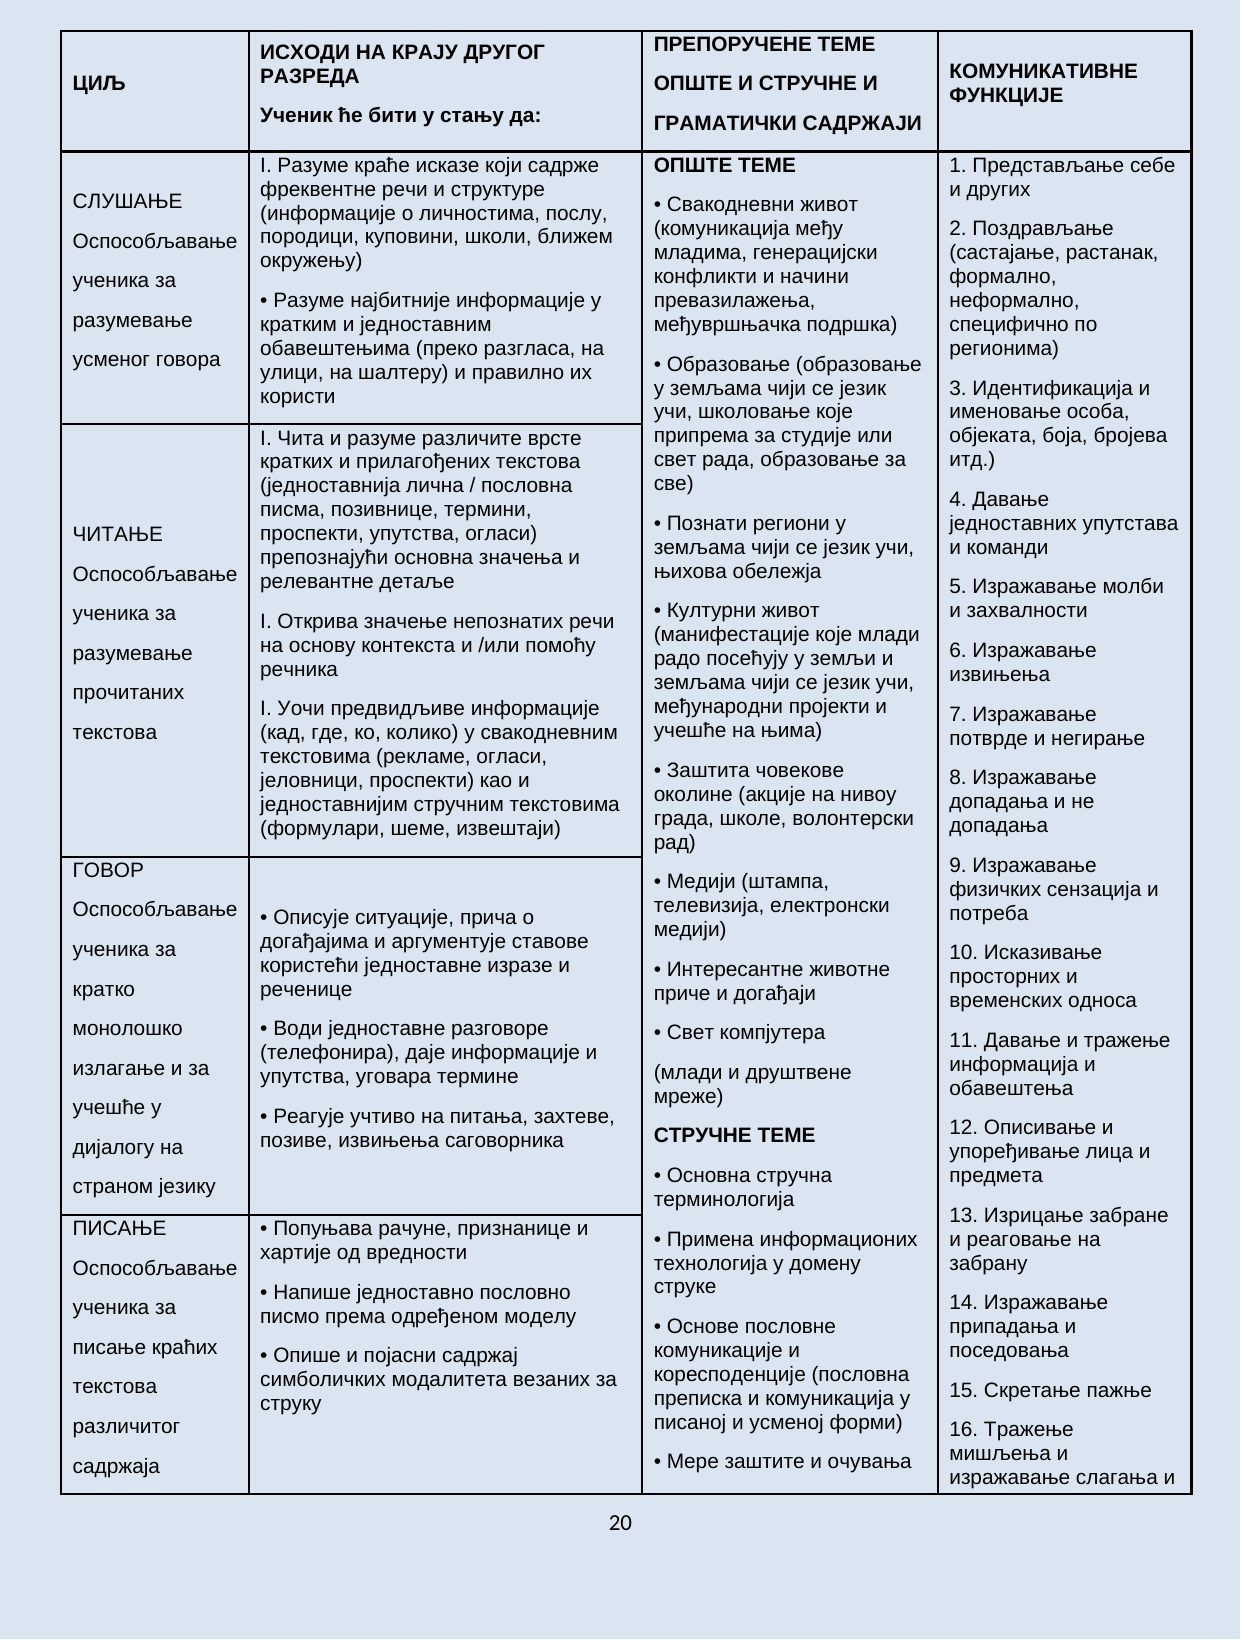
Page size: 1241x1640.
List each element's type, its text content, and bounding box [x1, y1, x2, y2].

table_cell • Попуњава рачуне, признанице и хартије од вредности • Напише једноставно пословно писмо према одређеном моделу • Опише и појасни садржај симболичких модалитета везаних за струку [250, 1216, 641, 1493]
table_cell • Описује ситуације, прича о догађајима и аргументује ставове користећи једноставне изразе и реченице • Води једноставне разговоре (телефонира), даје информације и упутства, уговара термине • Реагује учтиво на питања, захтеве, позиве, извињења саговорника [250, 858, 641, 1214]
table_cell ПИСАЊЕ Оспособљавање ученика за писање краћих текстова различитог садржаја [62, 1216, 248, 1493]
table_cell I. Разуме краће исказе који садрже фреквентне речи и структуре (информације о личностима, послу, породици, куповини, школи, ближем окружењу) • Разуме најбитније информације у кратким и једноставним обавештењима (преко разгласа, на улици, на шалтеру) и правилно их користи [250, 153, 641, 423]
table_cell I. Чита и разуме различите врсте кратких и прилагођених текстова (једноставнија лична / пословна писма, позивнице, термини, проспекти, упутства, огласи) препознајући основна значења и релевантне детаље I. Открива значење непознатих речи на основу контекста и /или помоћу речника I. Уочи предвидљиве информације (кад, где, ко, колико) у свакодневним текстовима (рекламе, огласи, јеловници, проспекти) као и једноставнијим стручним текстовима (формулари, шеме, извештаји) [250, 425, 641, 856]
table_cell КОМУНИКАТИВНЕ ФУНКЦИЈЕ [939, 32, 1190, 150]
table_cell ЦИЉ [62, 32, 248, 150]
table_cell 1. Представљање себе и других 2. Поздрављање (састајање, растанак, формално, неформално, специфично по регионима) 3. Идентификација и именовање особа, објеката, боја, бројева итд.) 4. Давање једноставних упутстава и команди 5. Изражавање молби и захвалности 6. Изражавање извињења 7. Изражавање потврде и негирање 8. Изражавање допадања и не допадања 9. Изражавање физичких сензација и потреба 10. Исказивање просторних и временских односа 11. Давање и тражење информација и обавештења 12. Описивање и упоређивање лица и предмета 13. Изрицање забране и реаговање на забрану 14. Изражавање припадања и поседовања 15. Скретање пажње 16. Тражење мишљења и изражавање слагања и неслагања 17. Тражење и давање дозволе 18. Исказивање честитки 19. Исказивање препоруке 20. Изражавање хитности и обавезности 21. Исказивање сумње и несигурности [939, 153, 1190, 1493]
table_cell ОПШТЕ ТЕМЕ • Свакодневни живот (комуникација међу младима, генерацијски конфликти и начини превазилажења, међувршњачка подршка) • Образовање (образовање у земљама чији се језик учи, школовање које припрема за студије или свет рада, образовање за све) • Познати региони у земљама чији се језик учи, њихова обележја • Културни живот (манифестације које млади радо посећују у земљи и земљама чији се језик учи, међународни пројекти и учешће на њима) • Заштита човекове околине (акције на нивоу града, школе, волонтерски рад) • Медији (штампа, телевизија, електронски медији) • Интересантне животне приче и догађаји • Свет компјутера (млади и друштвене мреже) СТРУЧНЕ ТЕМЕ • Основна стручна терминологија • Примена информационих технологија у домену струке • Основе пословне комуникације и коресподенције (пословна преписка и комуникација у писаној и усменој форми) • Мере заштите и очувања радне и животне средине Напомена: Стручне теме треба распоредити по разредима тако да буду у корелацији са садржајима који се обрађују из стручних предмета [643, 153, 937, 1493]
table_cell ЧИТАЊЕ Оспособљавање ученика за разумевање прочитаних текстова [62, 425, 248, 856]
table_cell СЛУШАЊЕ Оспособљавање ученика за разумевање усменог говора [62, 153, 248, 423]
table_cell ПРЕПОРУЧЕНЕ ТЕМЕ ОПШТЕ И СТРУЧНЕ И ГРАМАТИЧКИ САДРЖАЈИ [643, 32, 937, 150]
table_cell ГОВОР Оспособљавање ученика за кратко монолошко излагање и за учешће у дијалогу на страном језику [62, 858, 248, 1214]
table_cell ИСХОДИ НА КРАЈУ ДРУГОГ РАЗРЕДА Ученик ће бити у стању да: [250, 32, 641, 150]
